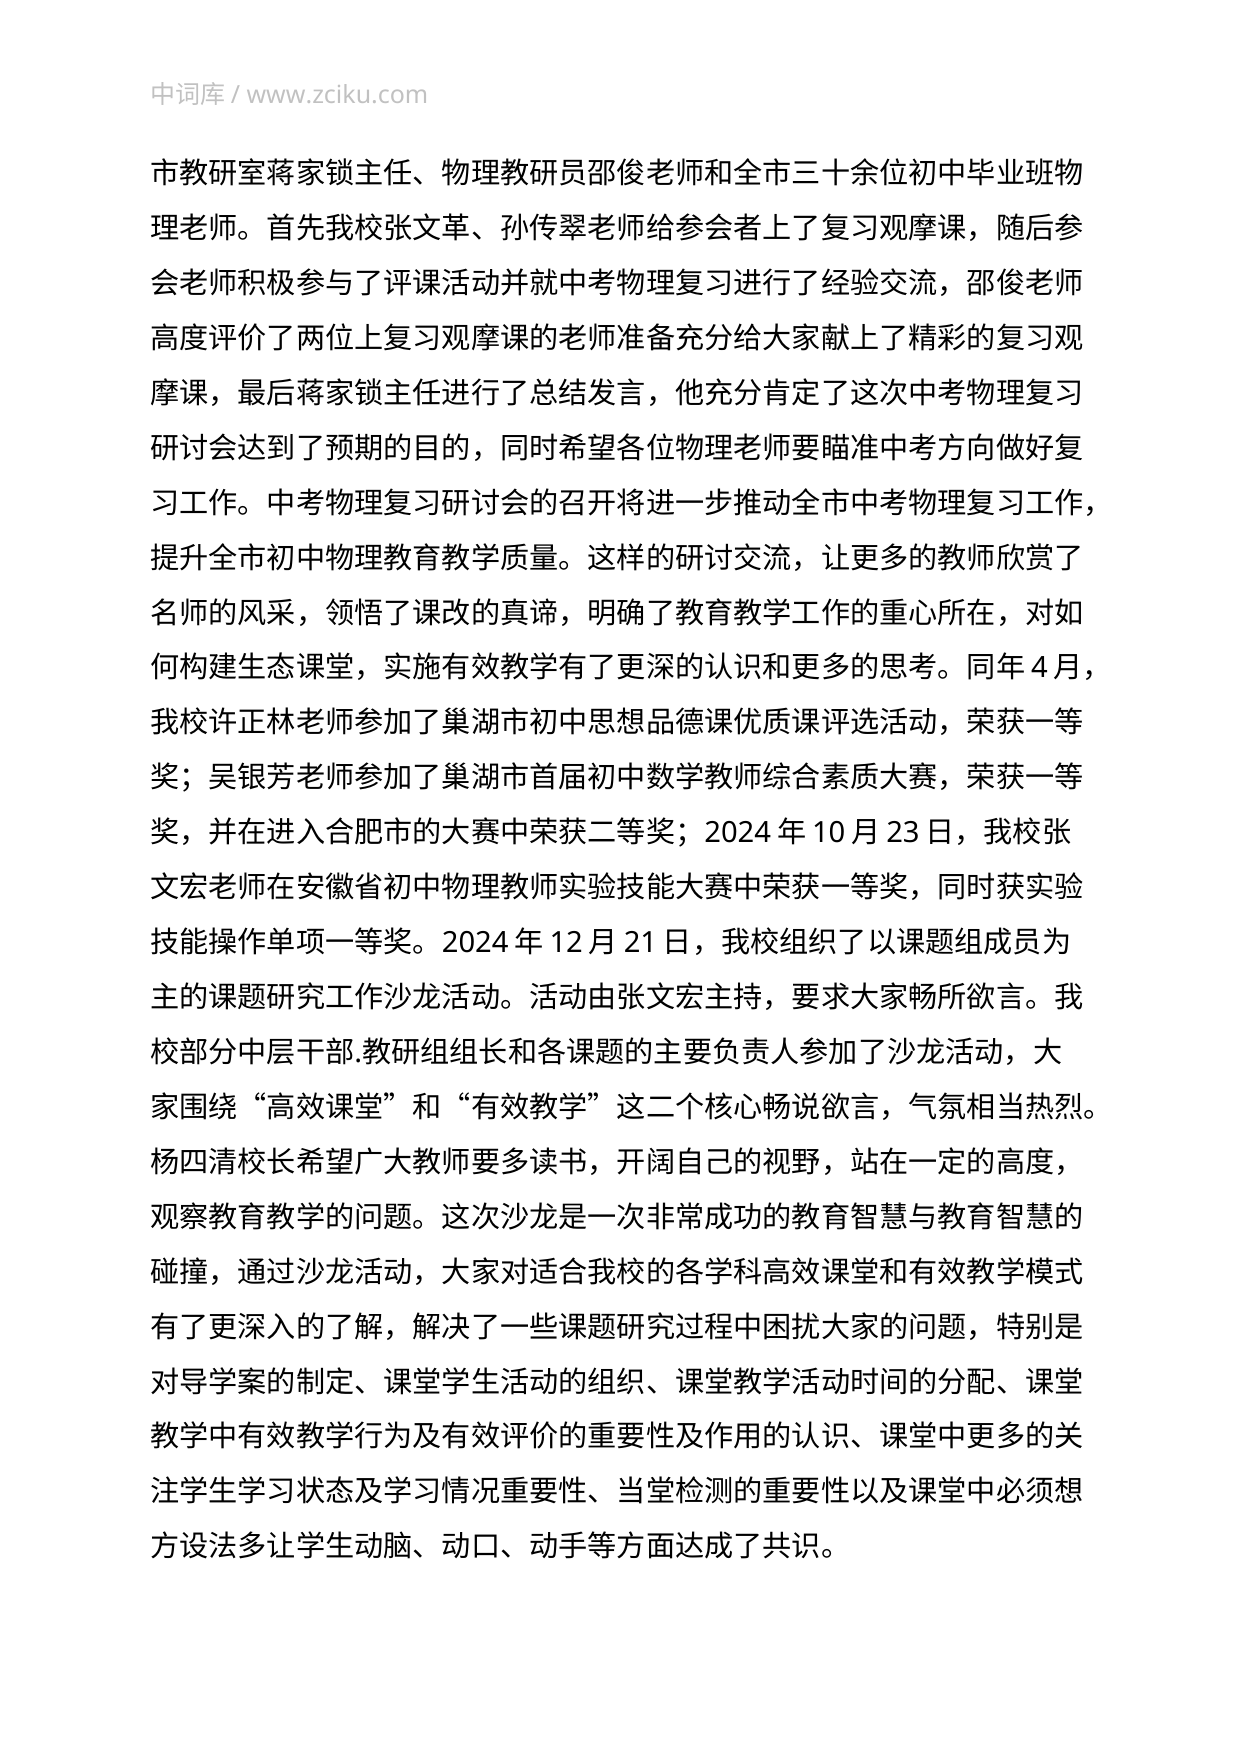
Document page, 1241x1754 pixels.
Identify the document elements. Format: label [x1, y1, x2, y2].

text [150, 150, 1090, 1565]
